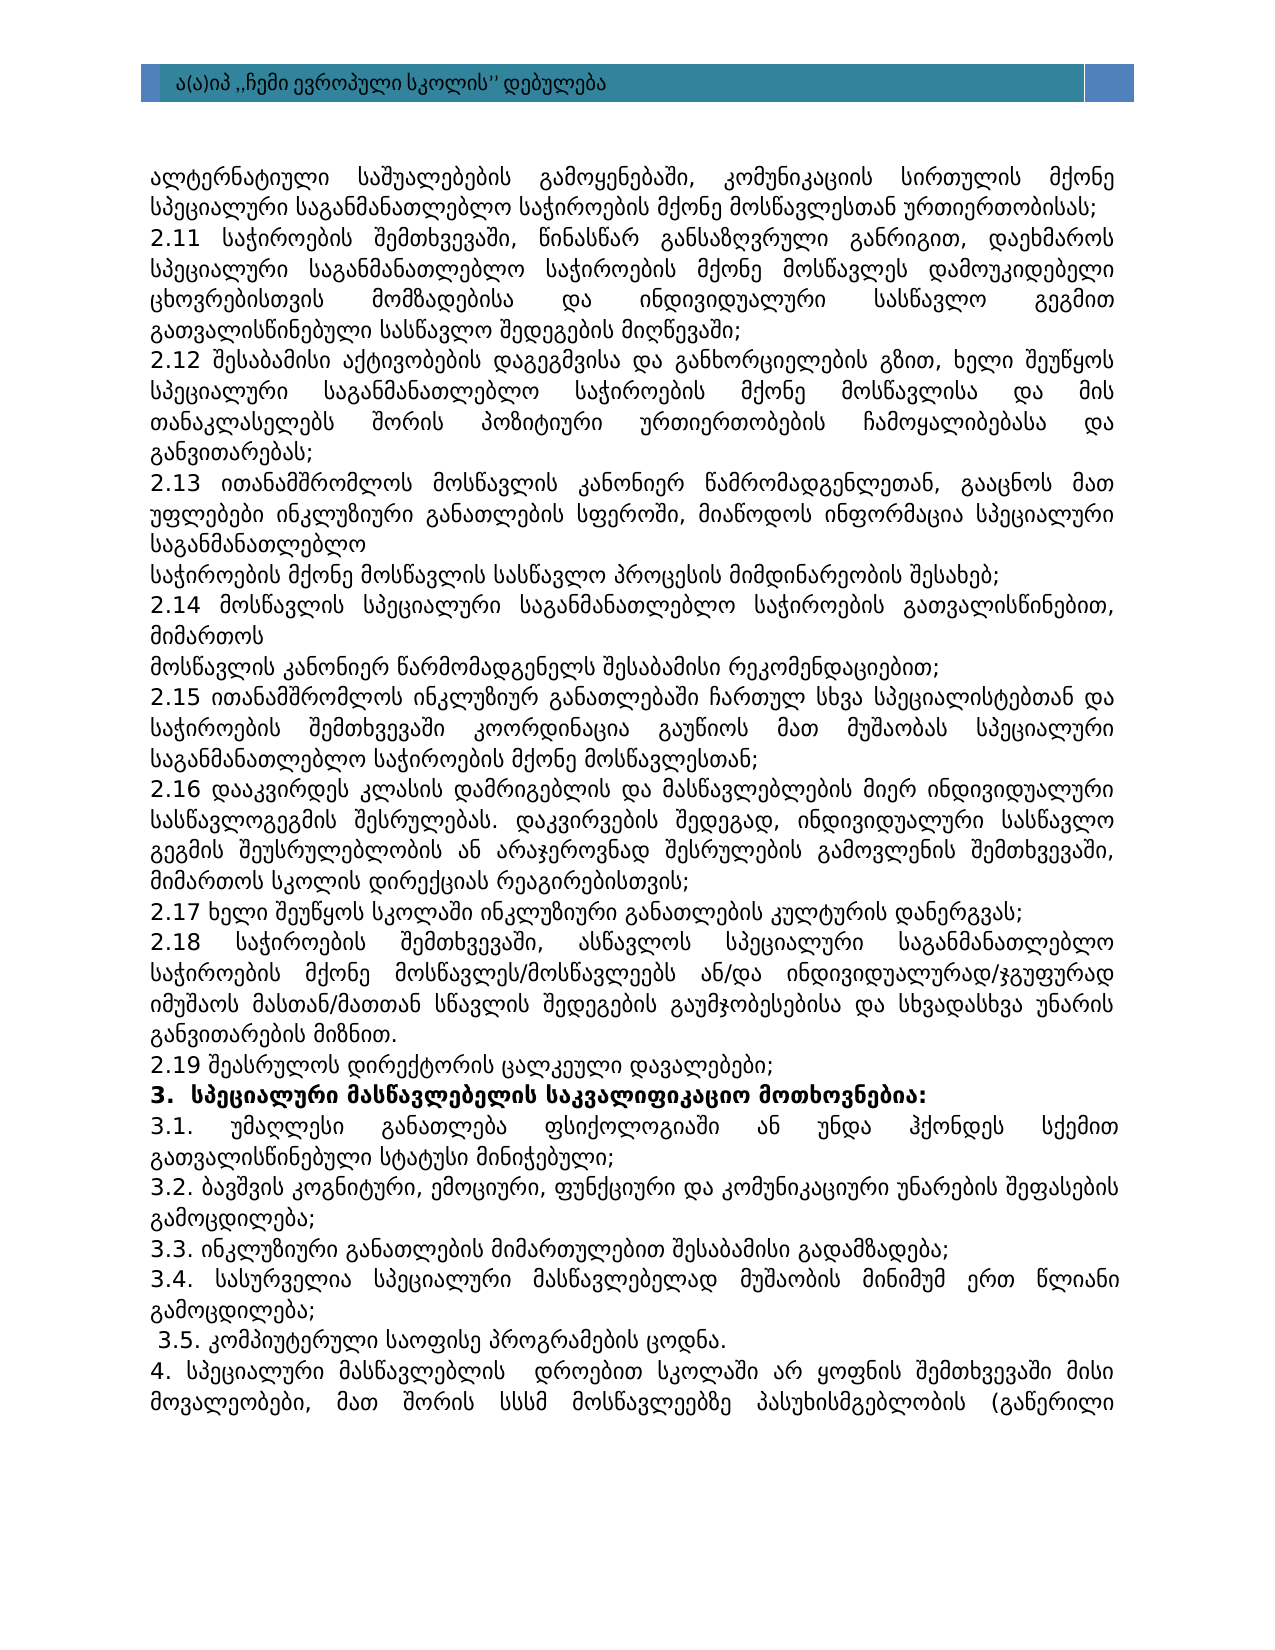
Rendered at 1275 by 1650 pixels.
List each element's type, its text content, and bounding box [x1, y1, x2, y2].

text მოსწავლის კანონიერ წარმომადგენელს შესაბამისი რეკომენდაციებით; [150, 654, 1116, 681]
text 2.16 დააკვირდეს კლასის დამრიგებლის და მასწავლებლების მიერ ინდივიდუალური სასწავლოგეგმის შესრულებას. დაკვირვების შედეგად, ინდივიდუალური სასწავლო გეგმის შეუსრულებლობის ან არაჯეროვნად შესრულების გამოვლენის შემთხვევაში, მიმართოს სკოლის დირექციას რეაგირებისთვის; [150, 776, 1116, 895]
text 3. სპეციალური მასწავლებელის საკვალიფიკაციო მოთხოვნებია: [150, 1083, 1116, 1109]
text 3.1. უმაღლესი განათლება ფსიქოლოგიაში ან უნდა ჰქონდეს სქემით გათვალისწინებული სტატუსი მინიჭებული; [150, 1113, 1120, 1171]
text 3.3. ინკლუზიური განათლების მიმართულებით შესაბამისი გადამზადება; [150, 1236, 1120, 1262]
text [150, 1358, 1116, 1416]
text 3.5. კომპიუტერული საოფისე პროგრამების ცოდნა. [150, 1328, 1116, 1354]
text საჭიროების მქონე მოსწავლის სასწავლო პროცესის მიმდინარეობის შესახებ; [150, 562, 1116, 589]
text 2.15 ითანამშრომლოს ინკლუზიურ განათლებაში ჩართულ სხვა სპეციალისტებთან და საჭიროების შემთხვევაში კოორდინაცია გაუწიოს მათ მუშაობას სპეციალური საგანმანათლებლო საჭიროების მქონე მოსწავლესთან; [150, 684, 1116, 772]
text 2.12 შესაბამისი აქტივობების დაგეგმვისა და განხორციელების გზით, ხელი შეუწყოს სპეციალური საგანმანათლებლო საჭიროების მქონე მოსწავლისა და მის თანაკლასელებს შორის პოზიტიური ურთიერთობების ჩამოყალიბებასა და განვითარებას; [150, 348, 1116, 466]
text 3.2. ბავშვის კოგნიტური, ემოციური, ფუნქციური და კომუნიკაციური უნარების შეფასების გამოცდილება; [150, 1174, 1120, 1232]
text 2.13 ითანამშრომლოს მოსწავლის კანონიერ წამრომადგენლეთან, გააცნოს მათ უფლებები ინკლუზიური განათლების სფეროში, მიაწოდოს ინფორმაცია სპეციალური საგანმანათლებლო [150, 470, 1116, 558]
text 2.14 მოსწავლის სპეციალური საგანმანათლებლო საჭიროების გათვალისწინებით, მიმართოს [150, 593, 1116, 650]
text 2.17 ხელი შეუწყოს სკოლაში ინკლუზიური განათლების კულტურის დანერგვას; [150, 899, 1116, 926]
text 2.18 საჭიროების შემთხვევაში, ასწავლოს სპეციალური საგანმანათლებლო საჭიროების მქონე მოსწავლეს/მოსწავლეებს ან/და ინდივიდუალურად/ჯგუფურად იმუშაოს მასთან/მათთან სწავლის შედეგების გაუმჯობესებისა და სხვადასხვა უნარის განვითარების მიზნით. [150, 929, 1116, 1048]
text 2.19 შეასრულოს დირექტორის ცალკეული დავალებები; [150, 1052, 1116, 1079]
text 3.4. სასურველია სპეციალური მასწავლებელად მუშაობის მინიმუმ ერთ წლიანი გამოცდილება; [150, 1266, 1120, 1324]
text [150, 94, 1116, 221]
text 2.11 საჭიროების შემთხვევაში, წინასწარ განსაზღვრული განრიგით, დაეხმაროს სპეციალური საგანმანათლებლო საჭიროების მქონე მოსწავლეს დამოუკიდებელი ცხოვრებისთვის მომზადებისა და ინდივიდუალური სასწავლო გეგმით გათვალისწინებული სასწავლო შედეგების მიღწევაში; [150, 225, 1116, 344]
